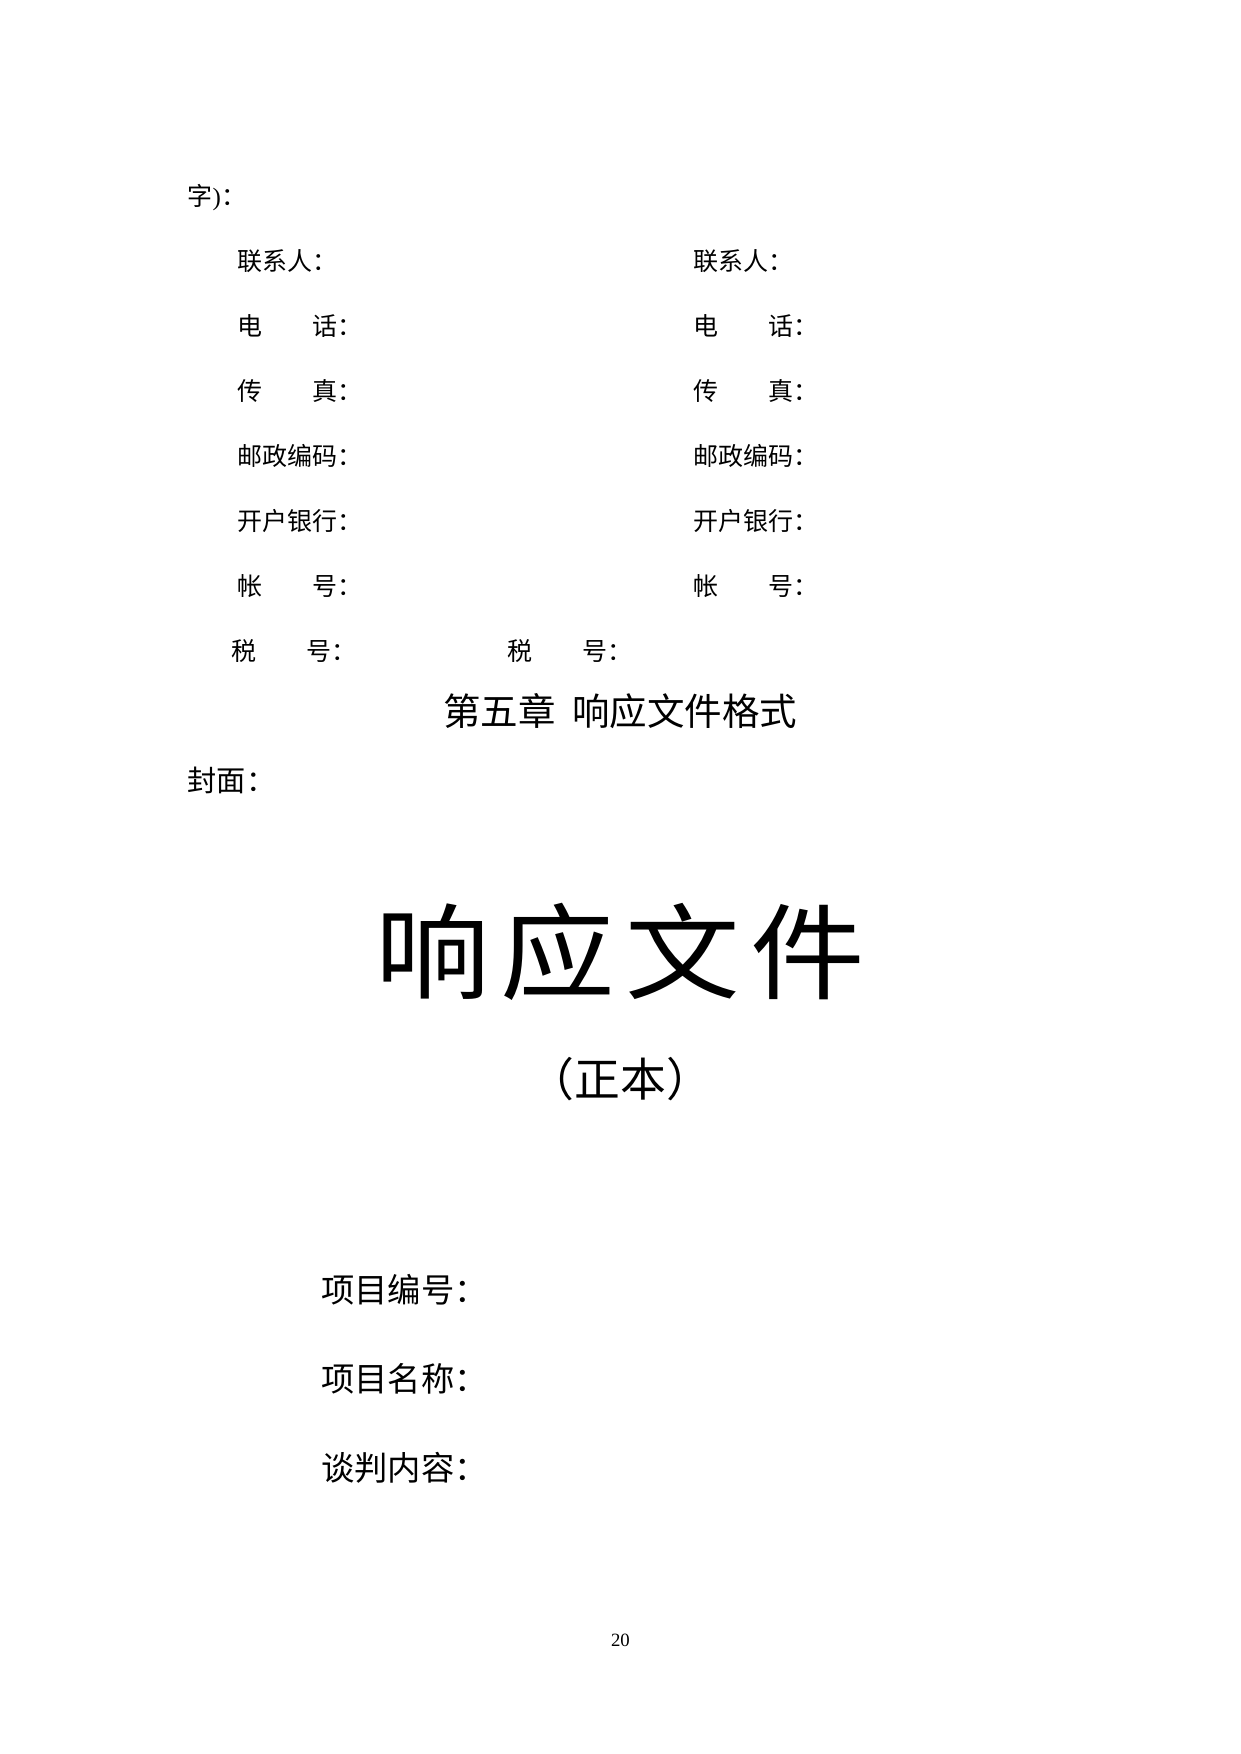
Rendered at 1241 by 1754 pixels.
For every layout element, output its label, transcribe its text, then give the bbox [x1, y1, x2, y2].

text 帐 号： 帐 号： [187, 552, 1053, 617]
text 税 号： 税 号： [188, 617, 1053, 682]
text 响应文件 [187, 865, 1053, 1028]
text 传 真： 传 真： [187, 357, 1053, 422]
text 电 话： 电 话： [187, 292, 1053, 357]
text 谈判内容： [187, 1433, 1053, 1498]
text 开户银行： 开户银行： [187, 487, 1053, 552]
text 项目编号： [187, 1255, 1053, 1320]
text （正本） [187, 1028, 1053, 1125]
text 联系人： 联系人： [187, 227, 1053, 292]
text 第五章 响应文件格式 [187, 682, 1053, 736]
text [187, 162, 1053, 227]
text 项目名称： [187, 1344, 1053, 1409]
text 邮政编码： 邮政编码： [187, 422, 1053, 487]
text 封面： [187, 758, 1053, 800]
